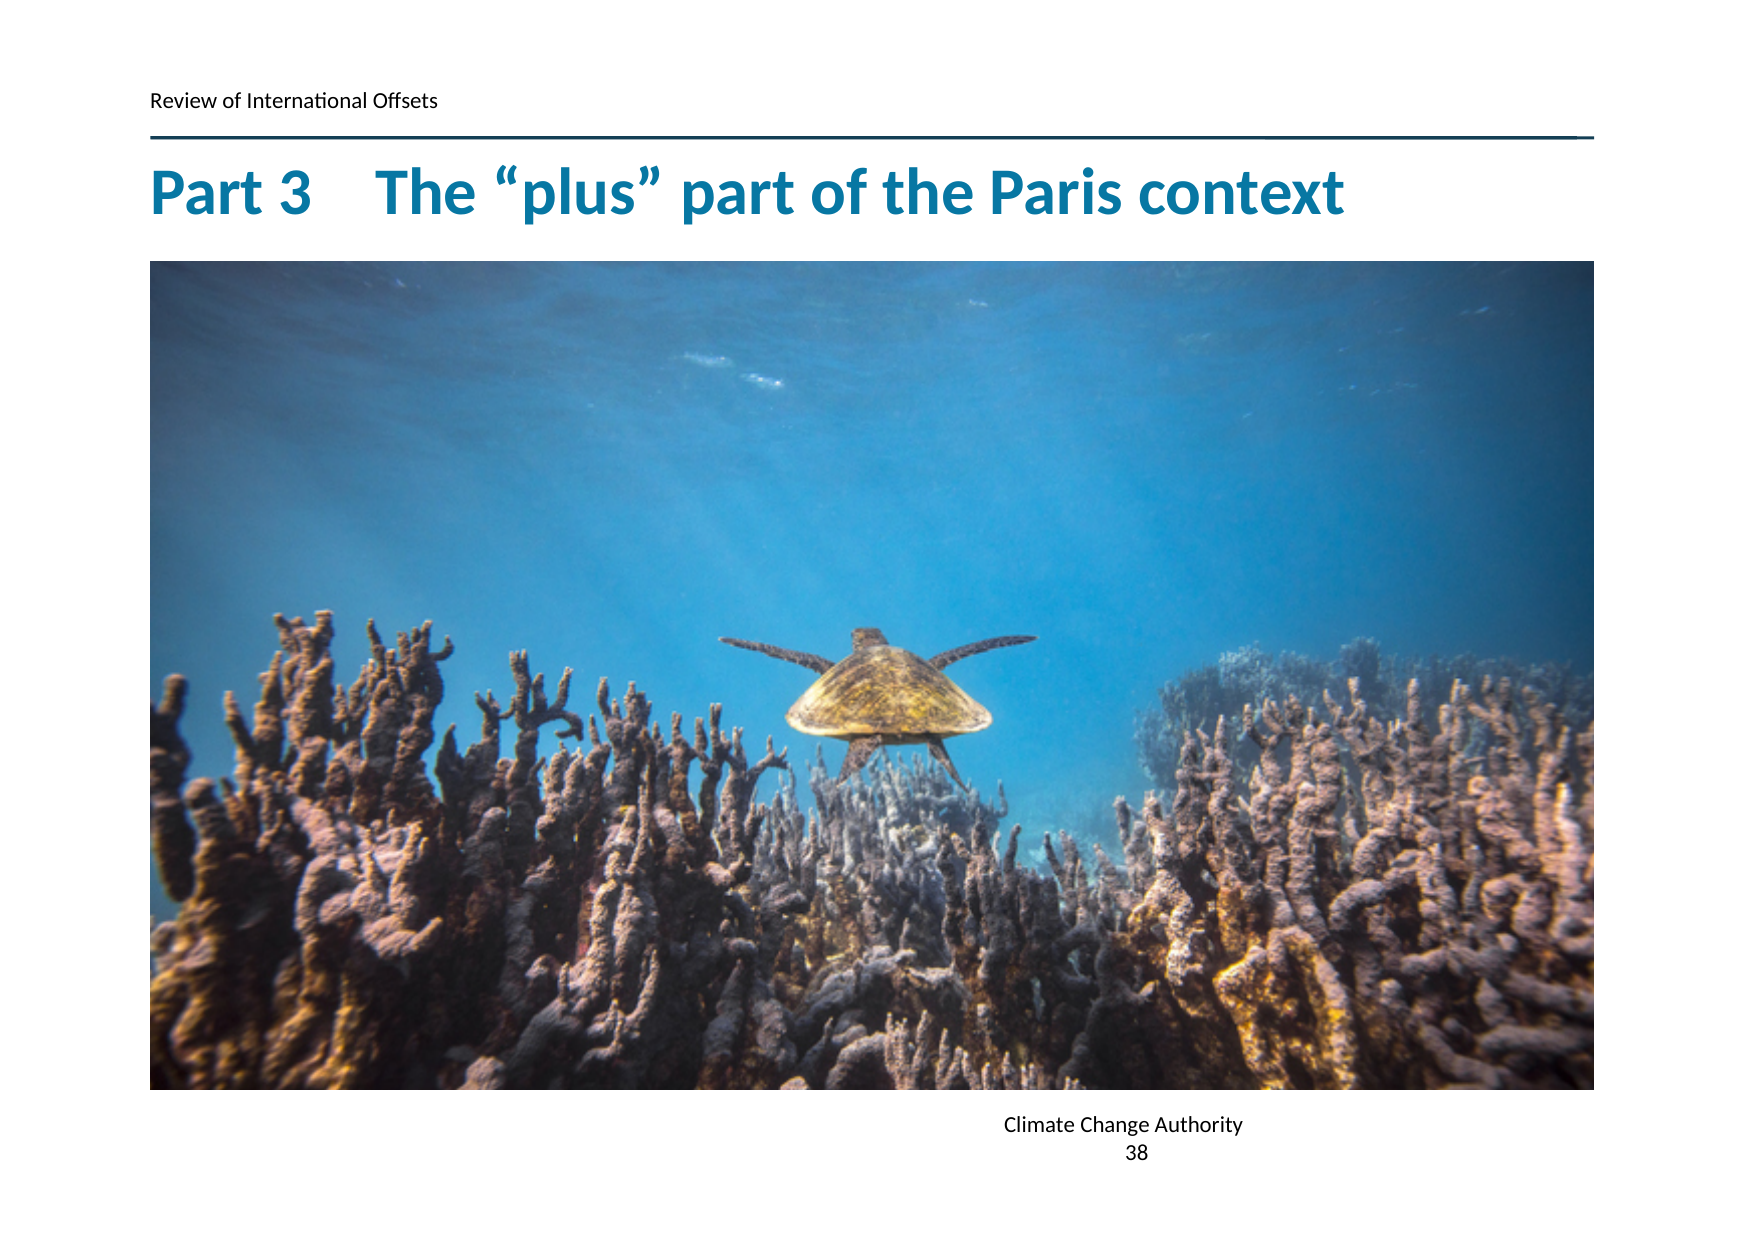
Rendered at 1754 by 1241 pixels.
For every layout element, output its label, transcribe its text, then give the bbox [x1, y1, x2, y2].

picture [150, 261, 1594, 1090]
subtitle Part 3 The “plus” part of the Paris context [150, 150, 1604, 231]
